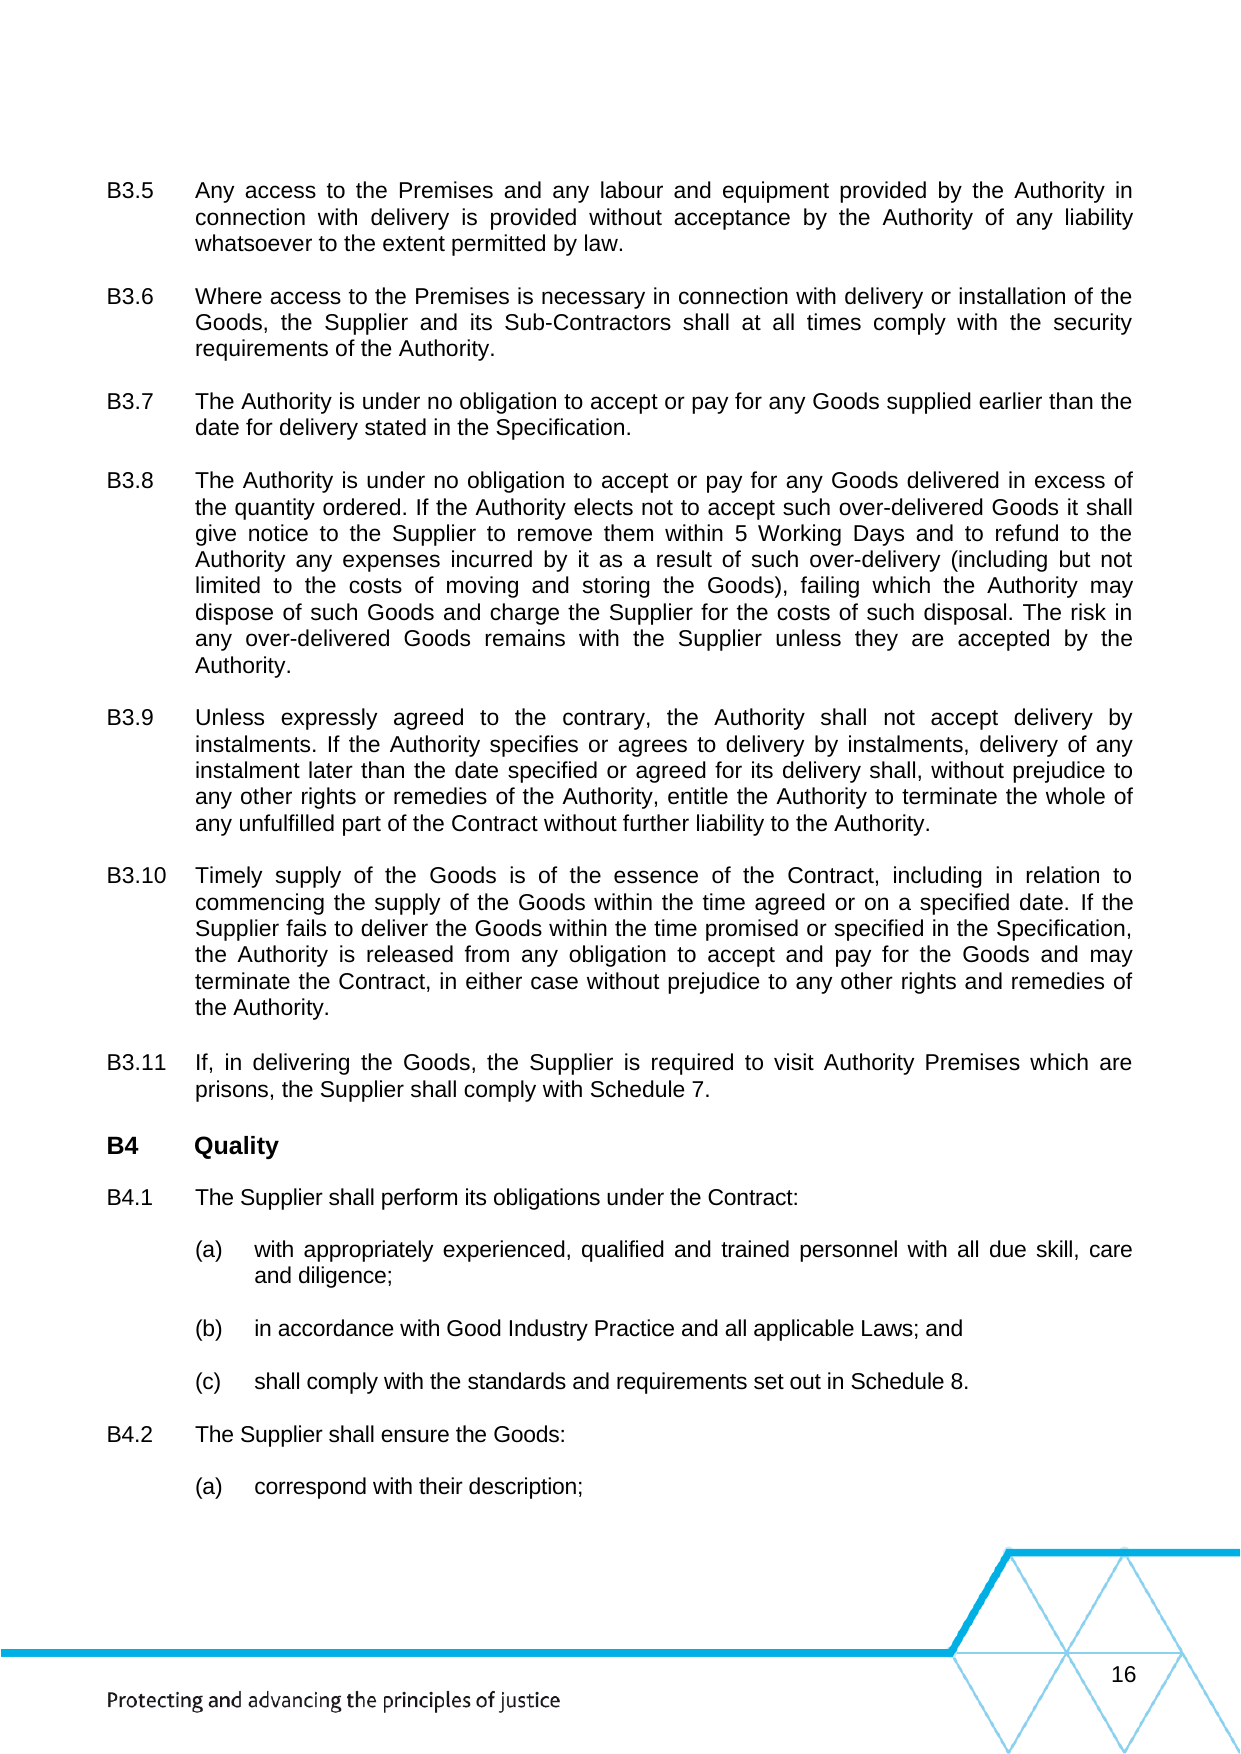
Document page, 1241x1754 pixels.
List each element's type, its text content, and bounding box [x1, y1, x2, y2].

text B4 Quality [106, 1131, 1134, 1159]
list shall comply with the standards and requirements set out in Schedule 8. [195, 1368, 1134, 1394]
picture [0, 1557, 1241, 1754]
picture [0, 0, 1241, 1648]
text B4.2 The Supplier shall ensure the Goods: [106, 1421, 1134, 1447]
text B3.5 Any access to the Premises and any labour and equipment provided by the Authority in connection with delivery is provided without acceptance by the Authority of any liability whatsoever to the extent permitted by law. [106, 177, 1134, 256]
text B3.10 Timely supply of the Goods is of the essence of the Contract, including in relation to commencing the supply of the Goods within the time agreed or on a specified date. If the Supplier fails to deliver the Goods within the time promised or specified in the Specification, the Authority is released from any obligation to accept and pay for the Goods and may terminate the Contract, in either case without prejudice to any other rights and remedies of the Authority. [106, 862, 1134, 1021]
text B3.7 The Authority is under no obligation to accept or pay for any Goods supplied earlier than the date for delivery stated in the Specification. [106, 388, 1134, 441]
list with appropriately experienced, qualified and trained personnel with all due skill, care and diligence; [195, 1236, 1134, 1289]
text B3.6 Where access to the Premises is necessary in connection with delivery or installation of the Goods, the Supplier and its Sub-Contractors shall at all times comply with the security requirements of the Authority. [106, 283, 1134, 362]
text B3.8 The Authority is under no obligation to accept or pay for any Goods delivered in excess of the quantity ordered. If the Authority elects not to accept such over-delivered Goods it shall give notice to the Supplier to remove them within 5 Working Days and to refund to the Authority any expenses incurred by it as a result of such over-delivery (including but not limited to the costs of moving and storing the Goods), failing which the Authority may dispose of such Goods and charge the Supplier for the costs of such disposal. The risk in any over-delivered Goods remains with the Supplier unless they are accepted by the Authority. [106, 467, 1134, 678]
text B3.11 If, in delivering the Goods, the Supplier is required to visit Authority Premises which are prisons, the Supplier shall comply with Schedule 7. [106, 1049, 1134, 1102]
list correspond with their description; [195, 1473, 1134, 1500]
text B3.9 Unless expressly agreed to the contrary, the Authority shall not accept delivery by instalments. If the Authority specifies or agrees to delivery by instalments, delivery of any instalment later than the date specified or agreed for its delivery shall, without prejudice to any other rights or remedies of the Authority, entitle the Authority to terminate the whole of any unfulfilled part of the Contract without further liability to the Authority. [106, 704, 1134, 836]
list in accordance with Good Industry Practice and all applicable Laws; and [195, 1315, 1134, 1342]
text B4.1 The Supplier shall perform its obligations under the Contract: [106, 1183, 1134, 1210]
